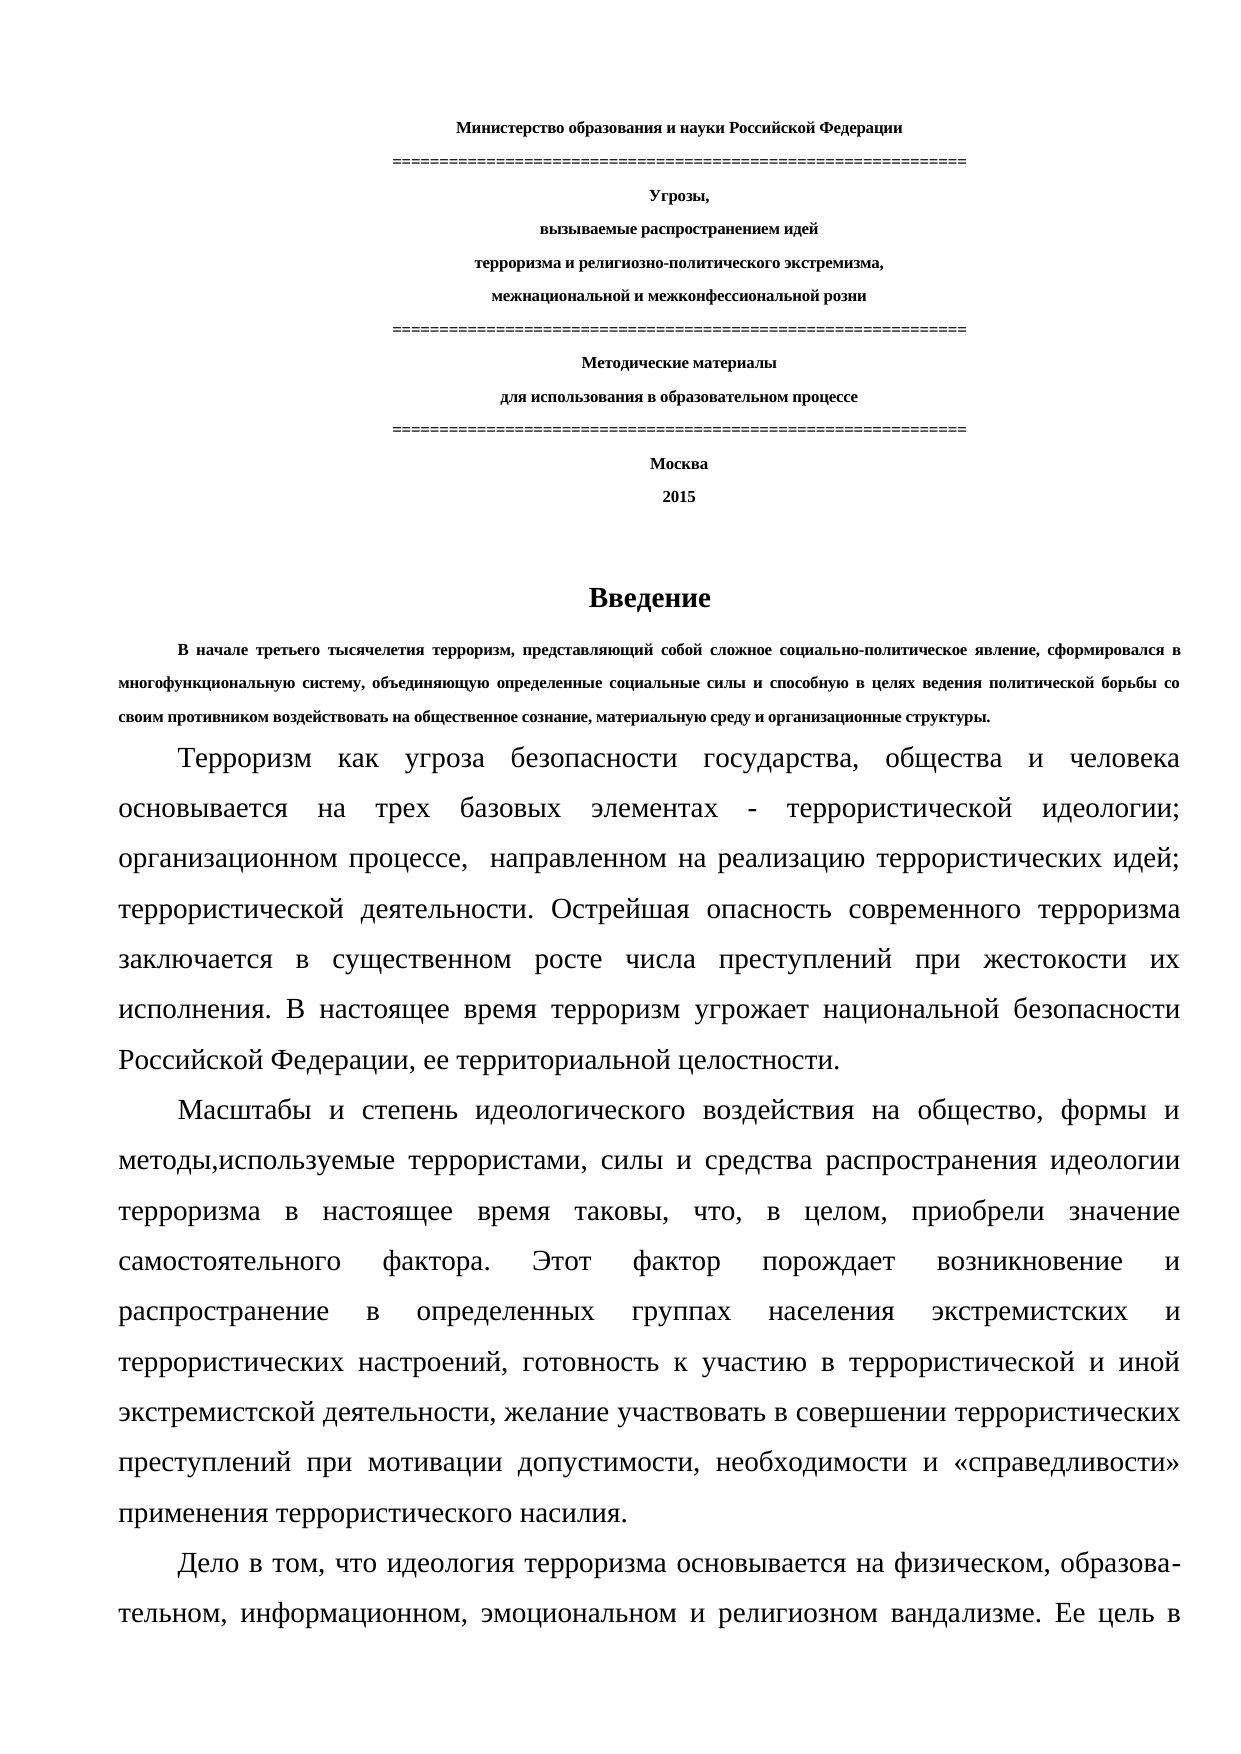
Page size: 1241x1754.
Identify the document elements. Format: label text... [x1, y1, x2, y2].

text межнациональной и межконфессиональной розни [118, 286, 1181, 319]
text ============================================================= [118, 152, 1181, 185]
text В начале третьего тысячелетия терроризм, представляющий собой сложное социально-политическое явление, сформировался в многофункциональную систему, объединяющую определенные социальные силы и способную в целях ведения политической борьбы со своим противником воздействовать на общественное сознание, материальную среду и организационные структуры. [118, 639, 1181, 740]
text Москва [118, 453, 1181, 487]
text Масштабы и степень идеологического воздействия на общество, формы и методы,используемые террористами, силы и средства распространения идеологии терроризма в настоящее время таковы, что, в целом, приобрели значение самостоятельного фактора. Этот фактор порождает возникновение и распространение в определенных группах населения экстремистских и террористических настроений, готовность к участию в террористической и иной экстремистской деятельности, желание участвовать в совершении террористических преступлений при мотивации допустимости, необходимости и «справедливости» применения террористического насилия. [118, 1092, 1181, 1528]
text Терроризм как угроза безопасности государства, общества и человека основывается на трех базовых элементах - террористической идеологии; организационном процессе, направленном на реализацию террористических идей; террористической деятельности. Острейшая опасность современного терроризма заключается в существенном росте числа преступлений при жестокости их исполнения. В настоящее время терроризм угрожает национальной безопасности Российской Федерации, ее территориальной целостности. [118, 740, 1181, 1075]
text ============================================================= [118, 319, 1181, 353]
text Угрозы, [118, 185, 1181, 219]
text терроризма и религиозно-политического экстремизма, [118, 252, 1181, 286]
text Министерство образования и науки Российской Федерации [118, 118, 1181, 152]
text Методические материалы [118, 353, 1181, 386]
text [118, 1545, 1181, 1629]
text для использования в образовательном процессе [118, 386, 1181, 420]
text ============================================================= [118, 420, 1181, 453]
text вызываемые распространением идей [118, 219, 1181, 252]
text 2015 [118, 487, 1181, 521]
text Введение [118, 580, 1181, 613]
